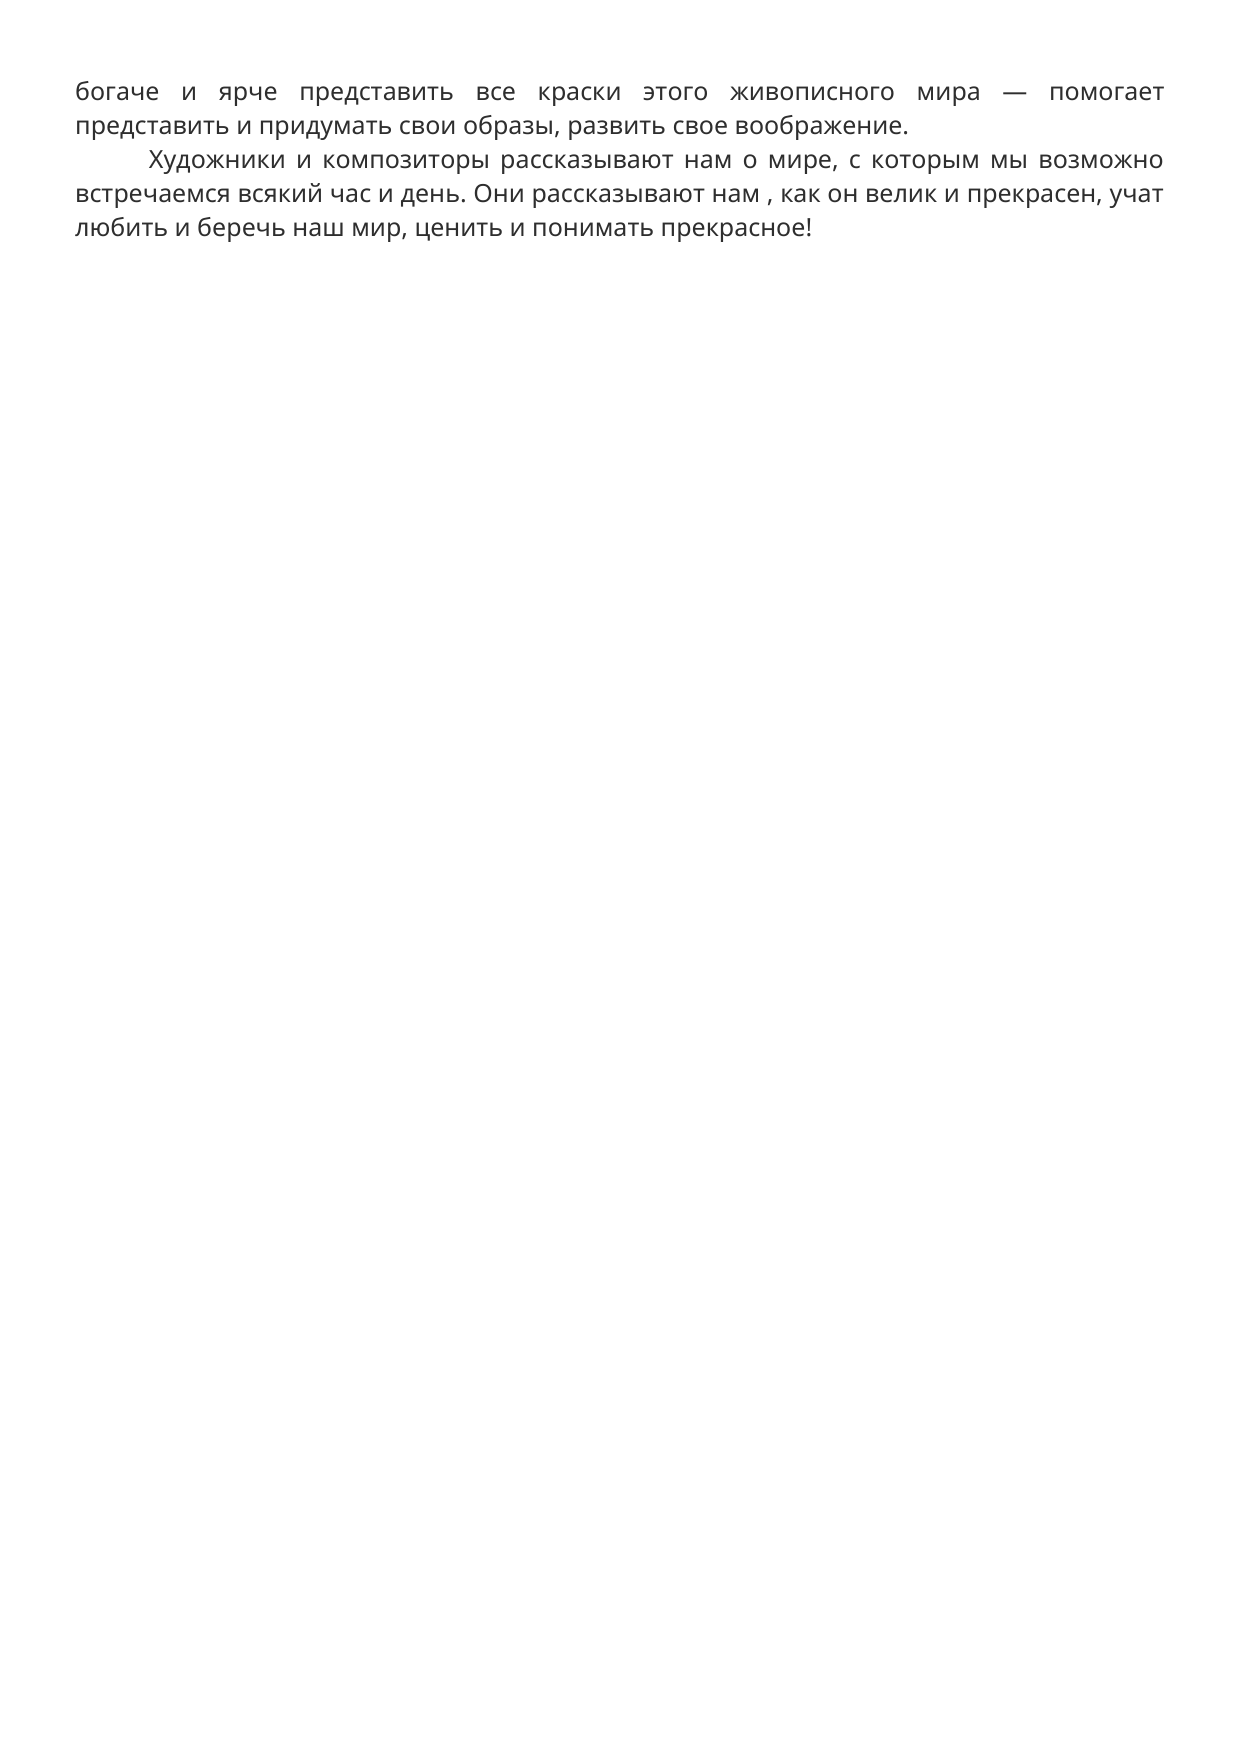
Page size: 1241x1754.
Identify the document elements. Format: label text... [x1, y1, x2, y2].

text Художники и композиторы рассказывают нам о мире, с которым мы возможно встречаемся всякий час и день. Они рассказывают нам , как он велик и прекрасен, учат любить и беречь наш мир, ценить и понимать прекрасное! [75, 142, 1165, 244]
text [75, 74, 1165, 142]
